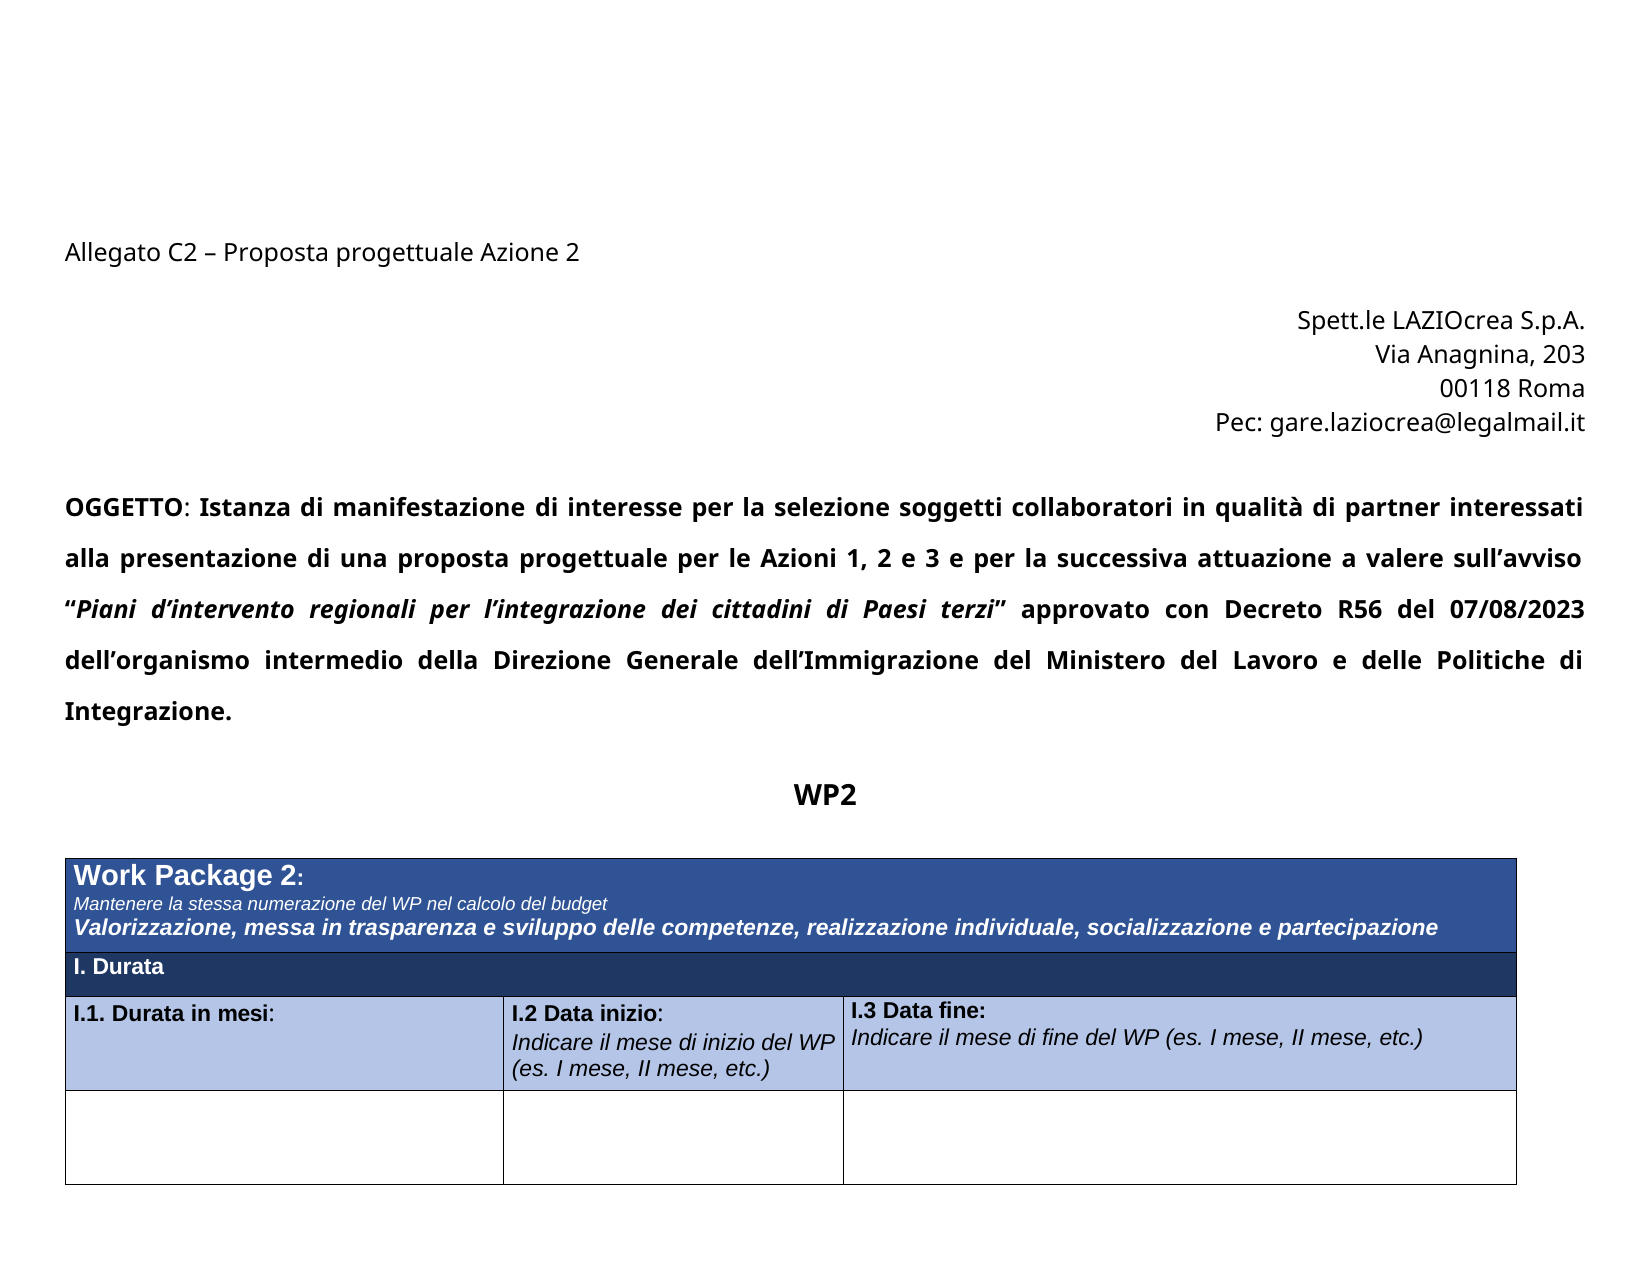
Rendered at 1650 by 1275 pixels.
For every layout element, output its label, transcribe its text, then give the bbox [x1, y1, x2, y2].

text Via Anagnina, 203 [654, 336, 1585, 371]
text 00118 Roma [581, 371, 1585, 404]
table_cell I.3 Data fine: Indicare il mese di fine del WP (es. I mese, II mese, etc.) [844, 997, 1516, 1090]
table_cell I.1. Durata in mesi: [66, 997, 503, 1090]
text OGGETTO: Istanza di manifestazione di interesse per la selezione soggetti collaboratori in qualità di partner interessati alla presentazione di una proposta progettuale per le Azioni 1, 2 e 3 e per la successiva attuazione a valere sull’avviso “Piani d’intervento regionali per l’integrazione dei cittadini di Paesi terzi” approvato con Decreto R56 del 07/08/2023 dell’organismo intermedio della Direzione Generale dell’Immigrazione del Ministero del Lavoro e delle Politiche di Integrazione. [64, 490, 1585, 728]
table_cell [66, 1091, 503, 1183]
text Spett.le LAZIOcrea S.p.A. [64, 302, 1585, 336]
table_cell [844, 1091, 1516, 1183]
text Pec: gare.laziocrea@legalmail.it [64, 404, 1585, 439]
table_cell I.2 Data inizio: Indicare il mese di inizio del WP (es. I mese, II mese, etc.) [504, 997, 843, 1090]
table_cell I. Durata [66, 953, 1516, 996]
text Allegato C2 – Proposta progettuale Azione 2 [64, 234, 1585, 268]
table_header Work Package 2: Mantenere la stessa numerazione del WP nel calcolo del budget Valorizzazione, messa in trasparenza e sviluppo delle competenze, realizzazione individuale, socializzazione e partecipazione [66, 859, 1516, 952]
text WP2 [64, 775, 1585, 814]
table_cell [504, 1091, 843, 1183]
